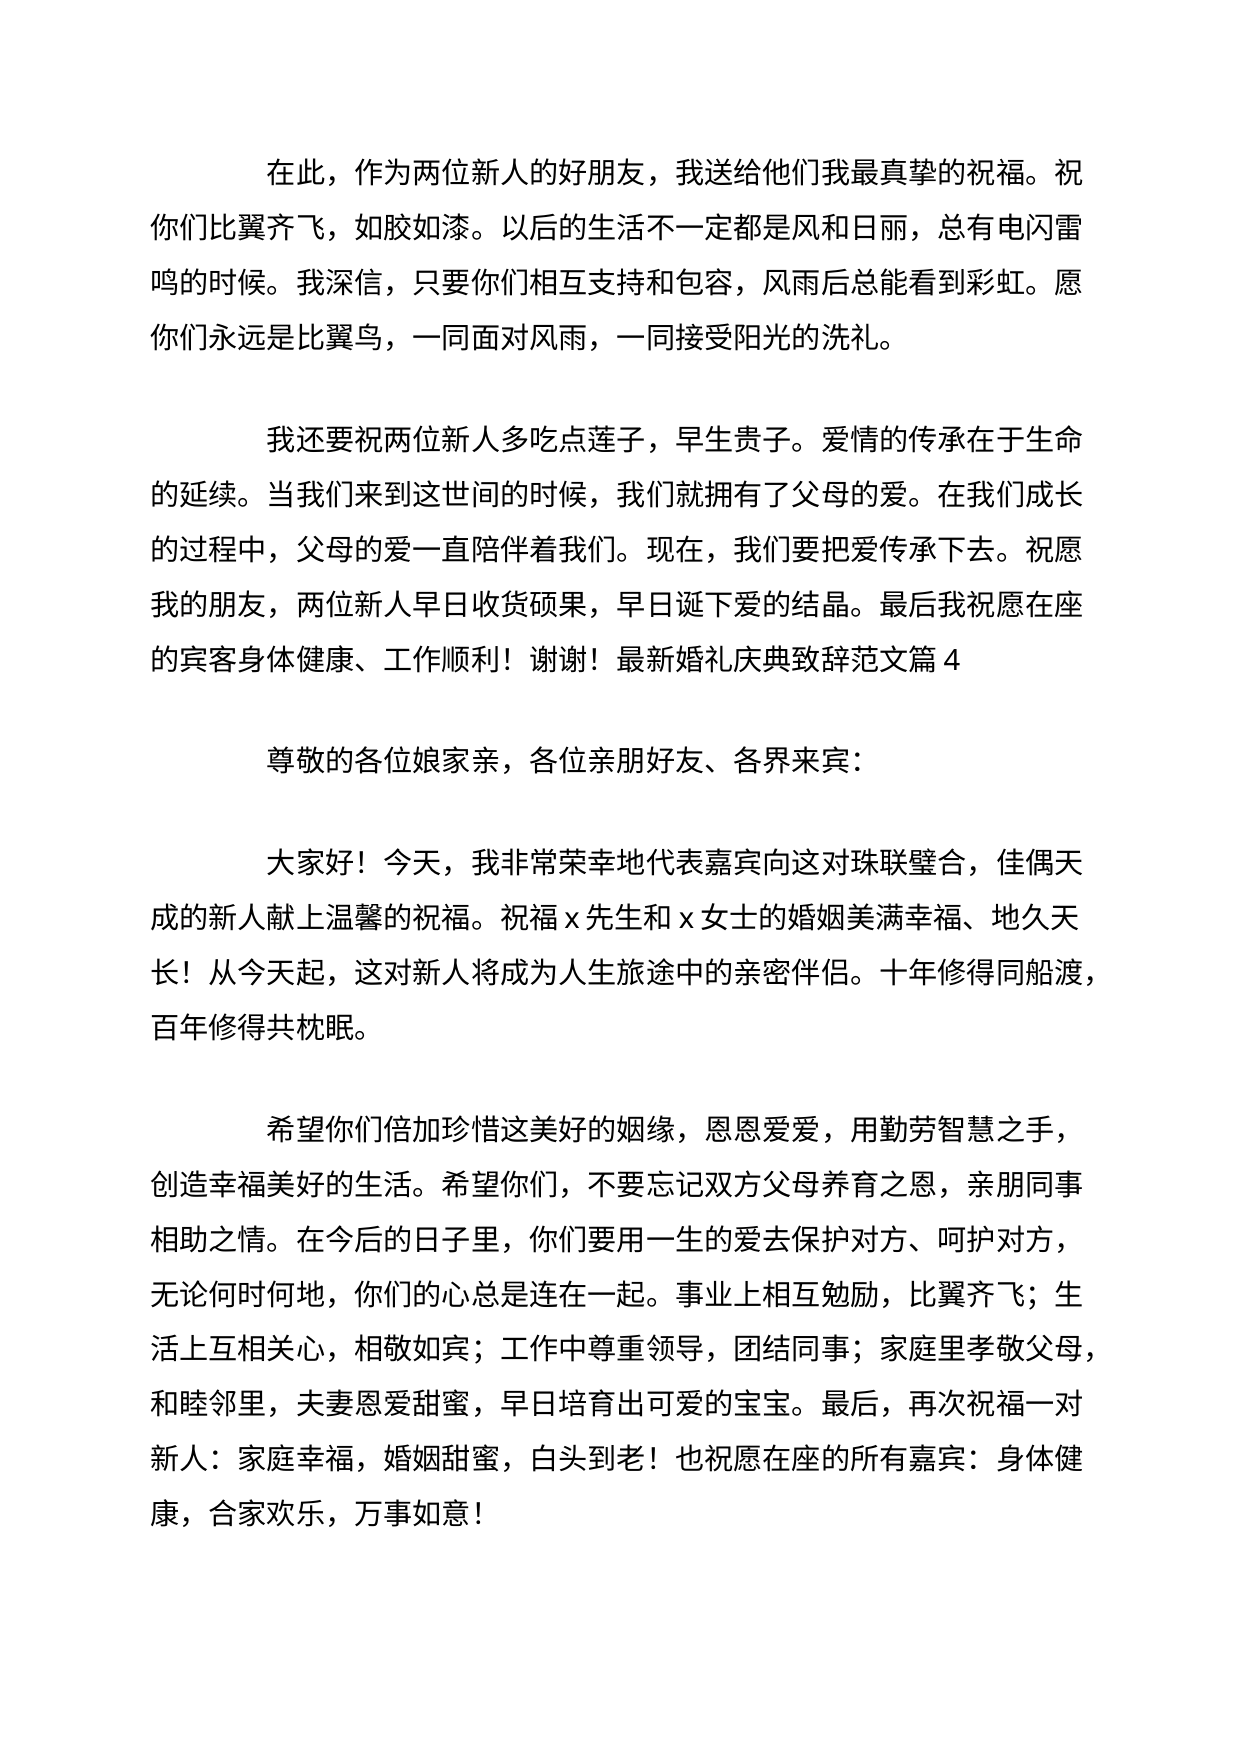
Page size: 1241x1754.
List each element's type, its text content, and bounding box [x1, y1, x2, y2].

text 我还要祝两位新人多吃点莲子，早生贵子。爱情的传承在于生命的延续。当我们来到这世间的时候，我们就拥有了父母的爱。在我们成长的过程中，父母的爱一直陪伴着我们。现在，我们要把爱传承下去。祝愿我的朋友，两位新人早日收货硕果，早日诞下爱的结晶。最后我祝愿在座的宾客身体健康、工作顺利！谢谢！最新婚礼庆典致辞范文篇4 [150, 416, 1090, 678]
text 在此，作为两位新人的好朋友，我送给他们我最真挚的祝福。祝你们比翼齐飞，如胶如漆。以后的生活不一定都是风和日丽，总有电闪雷鸣的时候。我深信，只要你们相互支持和包容，风雨后总能看到彩虹。愿你们永远是比翼鸟，一同面对风雨，一同接受阳光的洗礼。 [150, 150, 1090, 357]
text 希望你们倍加珍惜这美好的姻缘，恩恩爱爱，用勤劳智慧之手，创造幸福美好的生活。希望你们，不要忘记双方父母养育之恩，亲朋同事相助之情。在今后的日子里，你们要用一生的爱去保护对方、呵护对方，无论何时何地，你们的心总是连在一起。事业上相互勉励，比翼齐飞；生活上互相关心，相敬如宾；工作中尊重领导，团结同事；家庭里孝敬父母，和睦邻里，夫妻恩爱甜蜜，早日培育出可爱的宝宝。最后，再次祝福一对新人：家庭幸福，婚姻甜蜜，白头到老！也祝愿在座的所有嘉宾：身体健康，合家欢乐，万事如意！ [150, 1106, 1090, 1533]
text 大家好！今天，我非常荣幸地代表嘉宾向这对珠联璧合，佳偶天成的新人献上温馨的祝福。祝福x先生和x女士的婚姻美满幸福、地久天长！从今天起，这对新人将成为人生旅途中的亲密伴侣。十年修得同船渡，百年修得共枕眠。 [150, 840, 1090, 1047]
text 尊敬的各位娘家亲，各位亲朋好友、各界来宾： [150, 738, 1090, 780]
